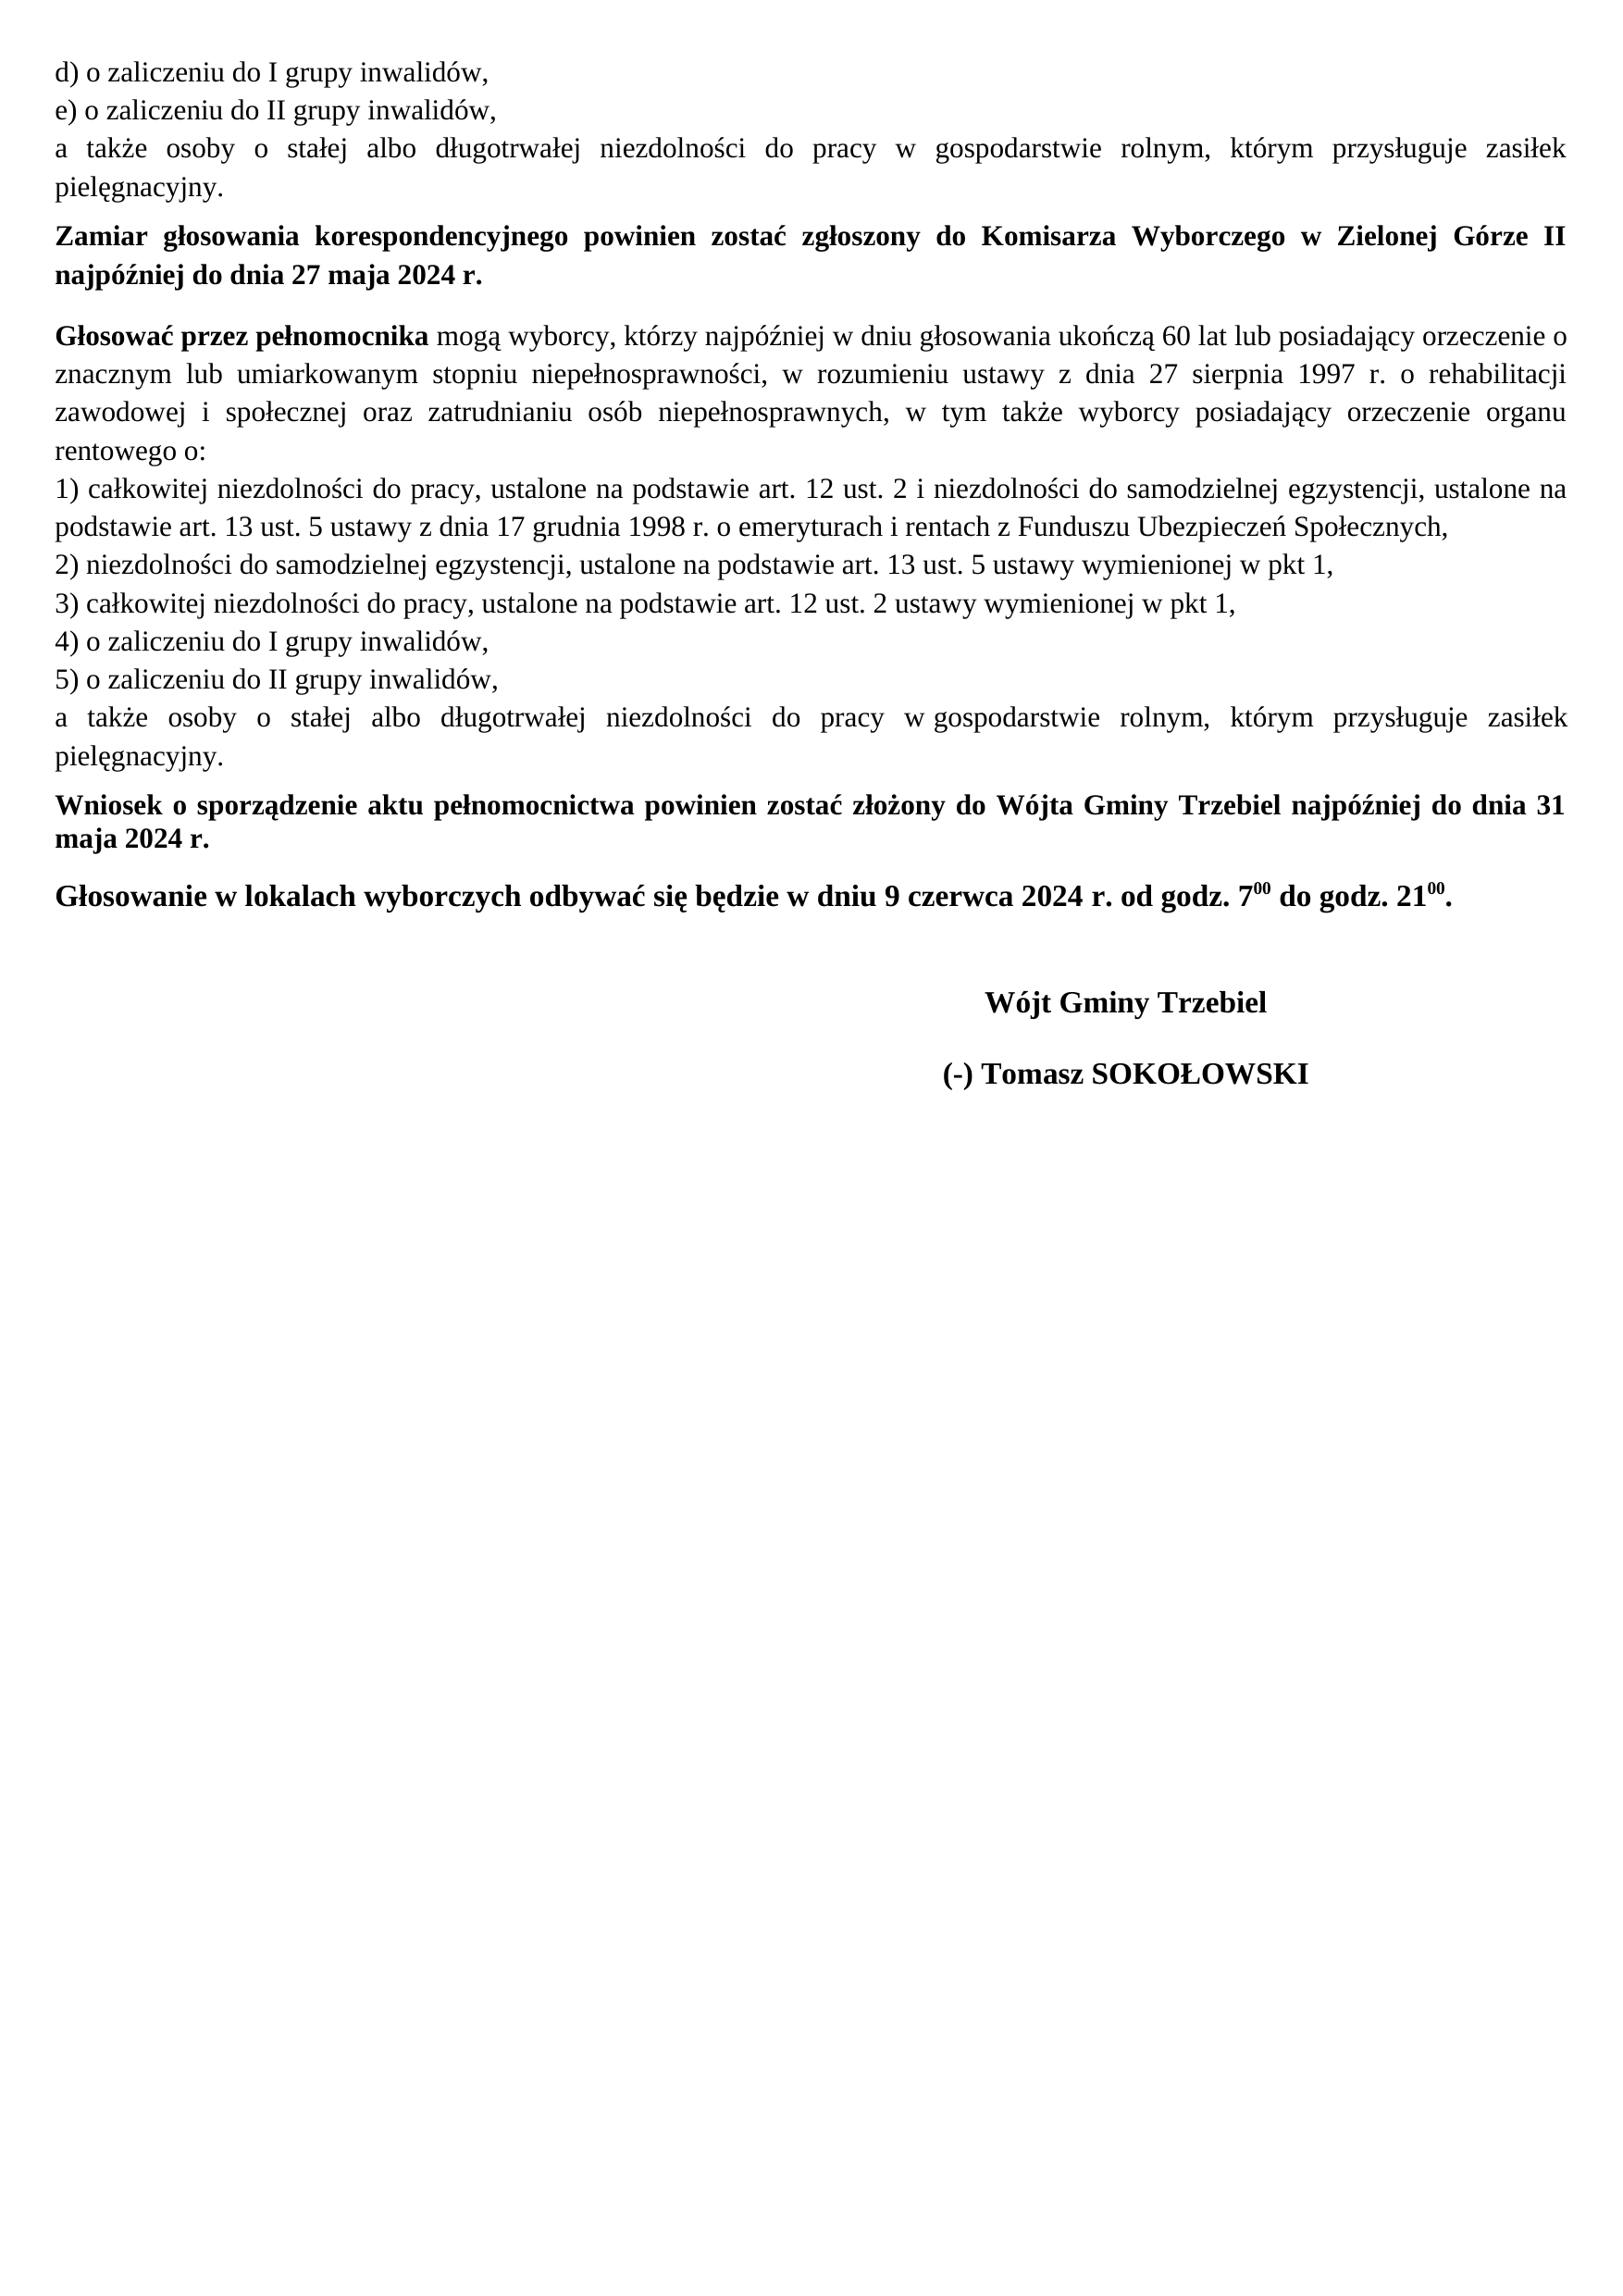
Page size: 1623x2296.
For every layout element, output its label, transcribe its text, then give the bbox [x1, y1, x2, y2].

text Wójt Gminy Trzebiel [711, 984, 1541, 1020]
text 1) całkowitej niezdolności do pracy, ustalone na podstawie art. 12 ust. 2 i niezdolności do samodzielnej egzystencji, ustalone na podstawie art. 13 ust. 5 ustawy z dnia 17 grudnia 1998 r. о emeryturach i rentach z Funduszu Ubezpieczeń Społecznych, [55, 471, 1568, 542]
text Głosować przez pełnomocnika mogą wyborcy, którzy najpóźniej w dniu głosowania ukończą 60 lat lub posiadający orzeczenie o znacznym lub umiarkowanym stopniu niepełnosprawności, w rozumieniu ustawy z dnia 27 sierpnia 1997 r. o rehabilitacji zawodowej i społecznej oraz zatrudnianiu osób niepełnosprawnych, w tym także wyborcy posiadający orzeczenie organu rentowego o: [55, 318, 1568, 466]
text d) o zaliczeniu do I grupy inwalidów, [55, 55, 1568, 88]
text 2) niezdolności do samodzielnej egzystencji, ustalone na podstawie art. 13 ust. 5 ustawy wymienionej w pkt 1, [55, 548, 1568, 580]
text a także osoby о stałej albo długotrwałej niezdolności do pracy w gospodarstwie rolnym, którym przysługuje zasiłek pielęgnacyjny. [55, 131, 1568, 203]
text 5) o zaliczeniu do II grupy inwalidów, [55, 662, 1568, 695]
text Wniosek o sporządzenie aktu pełnomocnictwa powinien zostać złożony do Wójta Gminy Trzebiel najpóźniej do dnia 31 maja 2024 r. [55, 788, 1568, 854]
text 3) całkowitej niezdolności do pracy, ustalone na podstawie art. 12 ust. 2 ustawy wymienionej w pkt 1, [55, 586, 1568, 619]
text Głosowanie w lokalach wyborczych odbywać się będzie w dniu 9 czerwca 2024 r. od godz. 700 do godz. 2100. [55, 877, 1568, 913]
text 4) o zaliczeniu do I grupy inwalidów, [55, 624, 1568, 657]
text a także osoby о stałej albo długotrwałej niezdolności do pracy w gospodarstwie rolnym, którym przysługuje zasiłek pielęgnacyjny. [55, 701, 1568, 772]
text Zamiar głosowania korespondencyjnego powinien zostać zgłoszony do Komisarza Wyborczego w Zielonej Górze II najpóźniej do dnia 27 maja 2024 r. [55, 219, 1568, 291]
text (-) Tomasz SOKOŁOWSKI [711, 1055, 1541, 1090]
text e) o zaliczeniu do II grupy inwalidów, [55, 93, 1568, 126]
